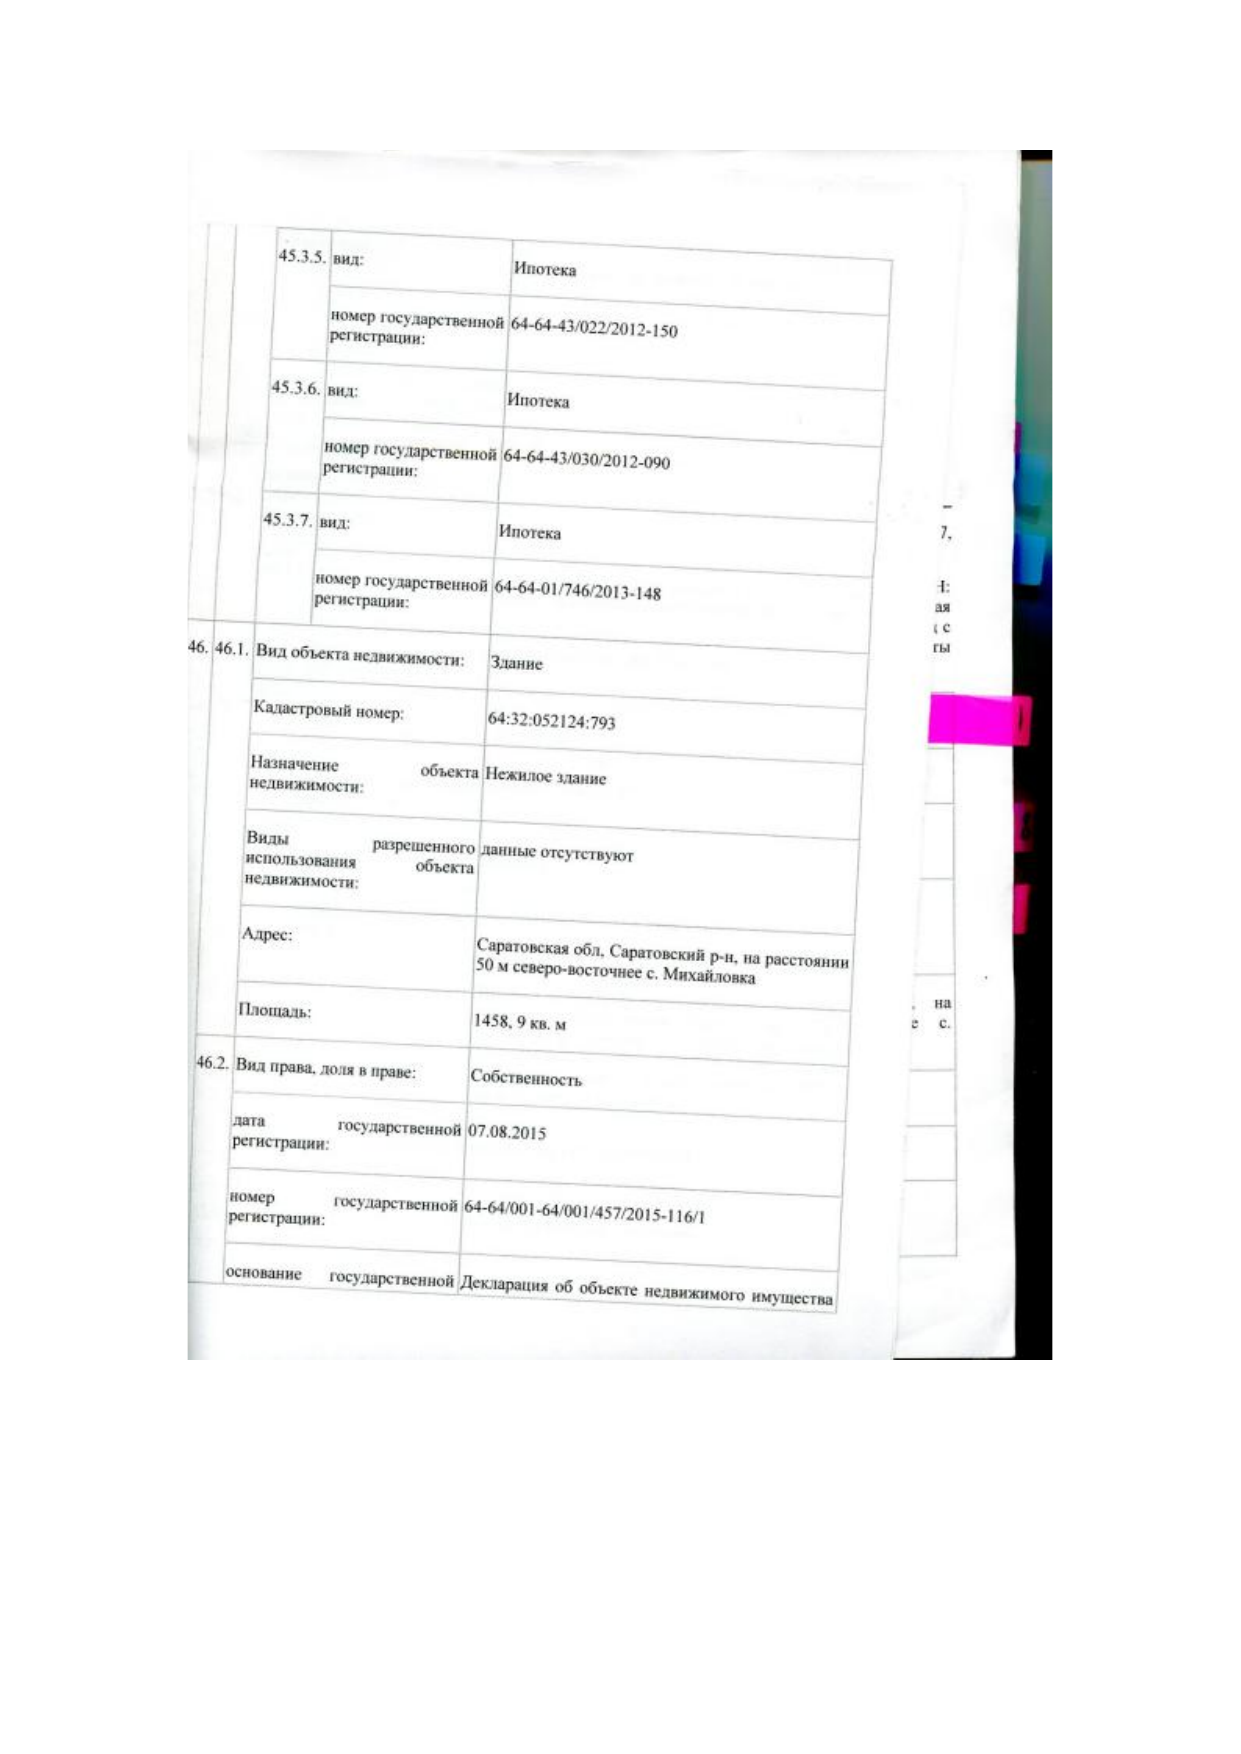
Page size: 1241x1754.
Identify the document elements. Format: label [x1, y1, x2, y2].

picture [187, 150, 1053, 1360]
